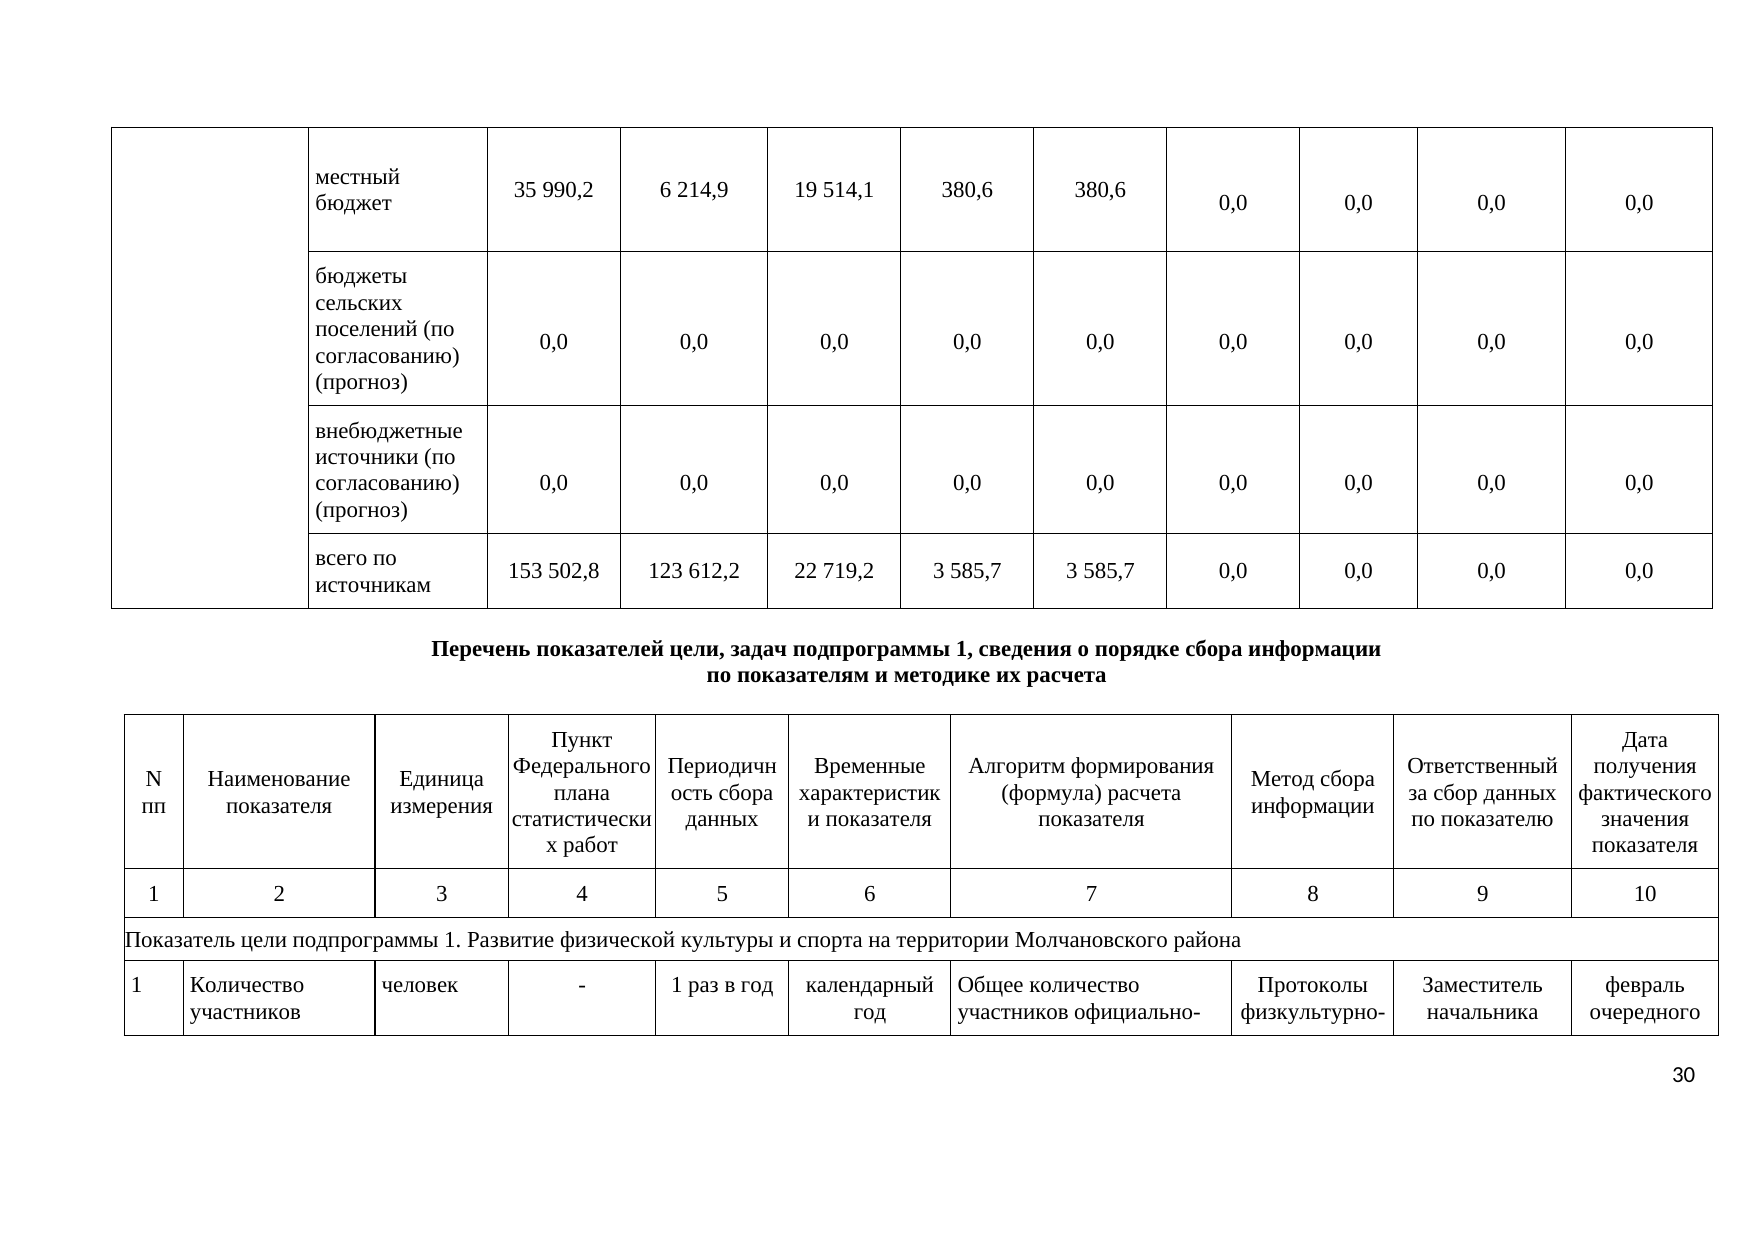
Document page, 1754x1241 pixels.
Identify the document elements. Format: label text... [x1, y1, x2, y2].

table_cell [1232, 961, 1393, 1035]
table_cell 0,0 [1167, 406, 1299, 533]
table_cell всего по источникам [309, 534, 487, 608]
table_cell 0,0 [1418, 252, 1565, 405]
table_cell 1 [125, 869, 183, 917]
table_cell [184, 961, 374, 1035]
table_cell 0,0 [488, 252, 620, 405]
table_cell 0,0 [621, 406, 767, 533]
table_cell Показатель цели подпрограммы 1. Развитие физической культуры и спорта на территории Молчановского района [125, 918, 1718, 960]
title Перечень показателей цели, задач подпрограммы 1, сведения о порядке сбора информации [118, 635, 1695, 661]
table_cell 0,0 [768, 406, 900, 533]
table_cell 0,0 [621, 252, 767, 405]
table_cell 0,0 [901, 252, 1033, 405]
table_cell 0,0 [1418, 128, 1565, 251]
table_header Периодичность сбора данных [656, 715, 788, 868]
table_cell 6 214,9 [621, 128, 767, 251]
table_header Ответственный за сбор данных по показателю [1394, 715, 1571, 868]
table_cell бюджеты сельских поселений (по согласованию) (прогноз) [309, 252, 487, 405]
table_cell 0,0 [1300, 252, 1417, 405]
table_cell 0,0 [1566, 128, 1712, 251]
table_cell 0,0 [1566, 406, 1712, 533]
table_cell 1 раз в год [656, 961, 788, 1035]
table_cell 0,0 [1566, 534, 1712, 608]
table_cell 8 [1232, 869, 1393, 917]
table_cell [1572, 961, 1718, 1035]
table_cell 0,0 [1418, 534, 1565, 608]
table_cell 7 [951, 869, 1231, 917]
table_cell 0,0 [1167, 534, 1299, 608]
table_cell 4 [509, 869, 655, 917]
table_header N пп [125, 715, 183, 868]
table_cell 0,0 [1418, 406, 1565, 533]
table_cell 6 [789, 869, 950, 917]
table_cell - [509, 961, 655, 1035]
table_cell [951, 961, 1231, 1035]
table_cell 123 612,2 [621, 534, 767, 608]
table_header Пункт Федерального плана статистических работ [509, 715, 655, 868]
table_cell 1 [125, 961, 183, 1035]
table_cell 3 [376, 869, 508, 917]
table_header Временные характеристики показателя [789, 715, 950, 868]
table_header Метод сбора информации [1232, 715, 1393, 868]
table_header Алгоритм формирования (формула) расчета показателя [951, 715, 1231, 868]
table_cell 0,0 [488, 406, 620, 533]
table_cell 0,0 [1167, 252, 1299, 405]
table_cell 380,6 [1034, 128, 1166, 251]
table_cell 153 502,8 [488, 534, 620, 608]
table_cell 9 [1394, 869, 1571, 917]
table_header Наименование показателя [184, 715, 374, 868]
table_cell 10 [1572, 869, 1718, 917]
table_cell календарный год [789, 961, 950, 1035]
table_cell 3 585,7 [901, 534, 1033, 608]
table_cell 22 719,2 [768, 534, 900, 608]
table_cell 0,0 [901, 406, 1033, 533]
table_cell внебюджетные источники (по согласованию) (прогноз) [309, 406, 487, 533]
table_cell 5 [656, 869, 788, 917]
table_cell человек [376, 961, 508, 1035]
table_cell 0,0 [1167, 128, 1299, 251]
title по показателям и методике их расчета [118, 661, 1695, 688]
table_header Дата получения фактического значения показателя [1572, 715, 1718, 868]
table_cell 0,0 [1034, 406, 1166, 533]
table_cell 0,0 [1300, 406, 1417, 533]
table_header Единица измерения [376, 715, 508, 868]
table_cell 380,6 [901, 128, 1033, 251]
table_cell 0,0 [1300, 534, 1417, 608]
table_cell местный бюджет [309, 128, 487, 251]
table_cell 35 990,2 [488, 128, 620, 251]
table_cell 3 585,7 [1034, 534, 1166, 608]
table_cell 0,0 [768, 252, 900, 405]
table_cell 0,0 [1300, 128, 1417, 251]
table_cell 19 514,1 [768, 128, 900, 251]
table_cell 2 [184, 869, 374, 917]
table_cell 0,0 [1566, 252, 1712, 405]
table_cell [1394, 961, 1571, 1035]
table_cell 0,0 [1034, 252, 1166, 405]
